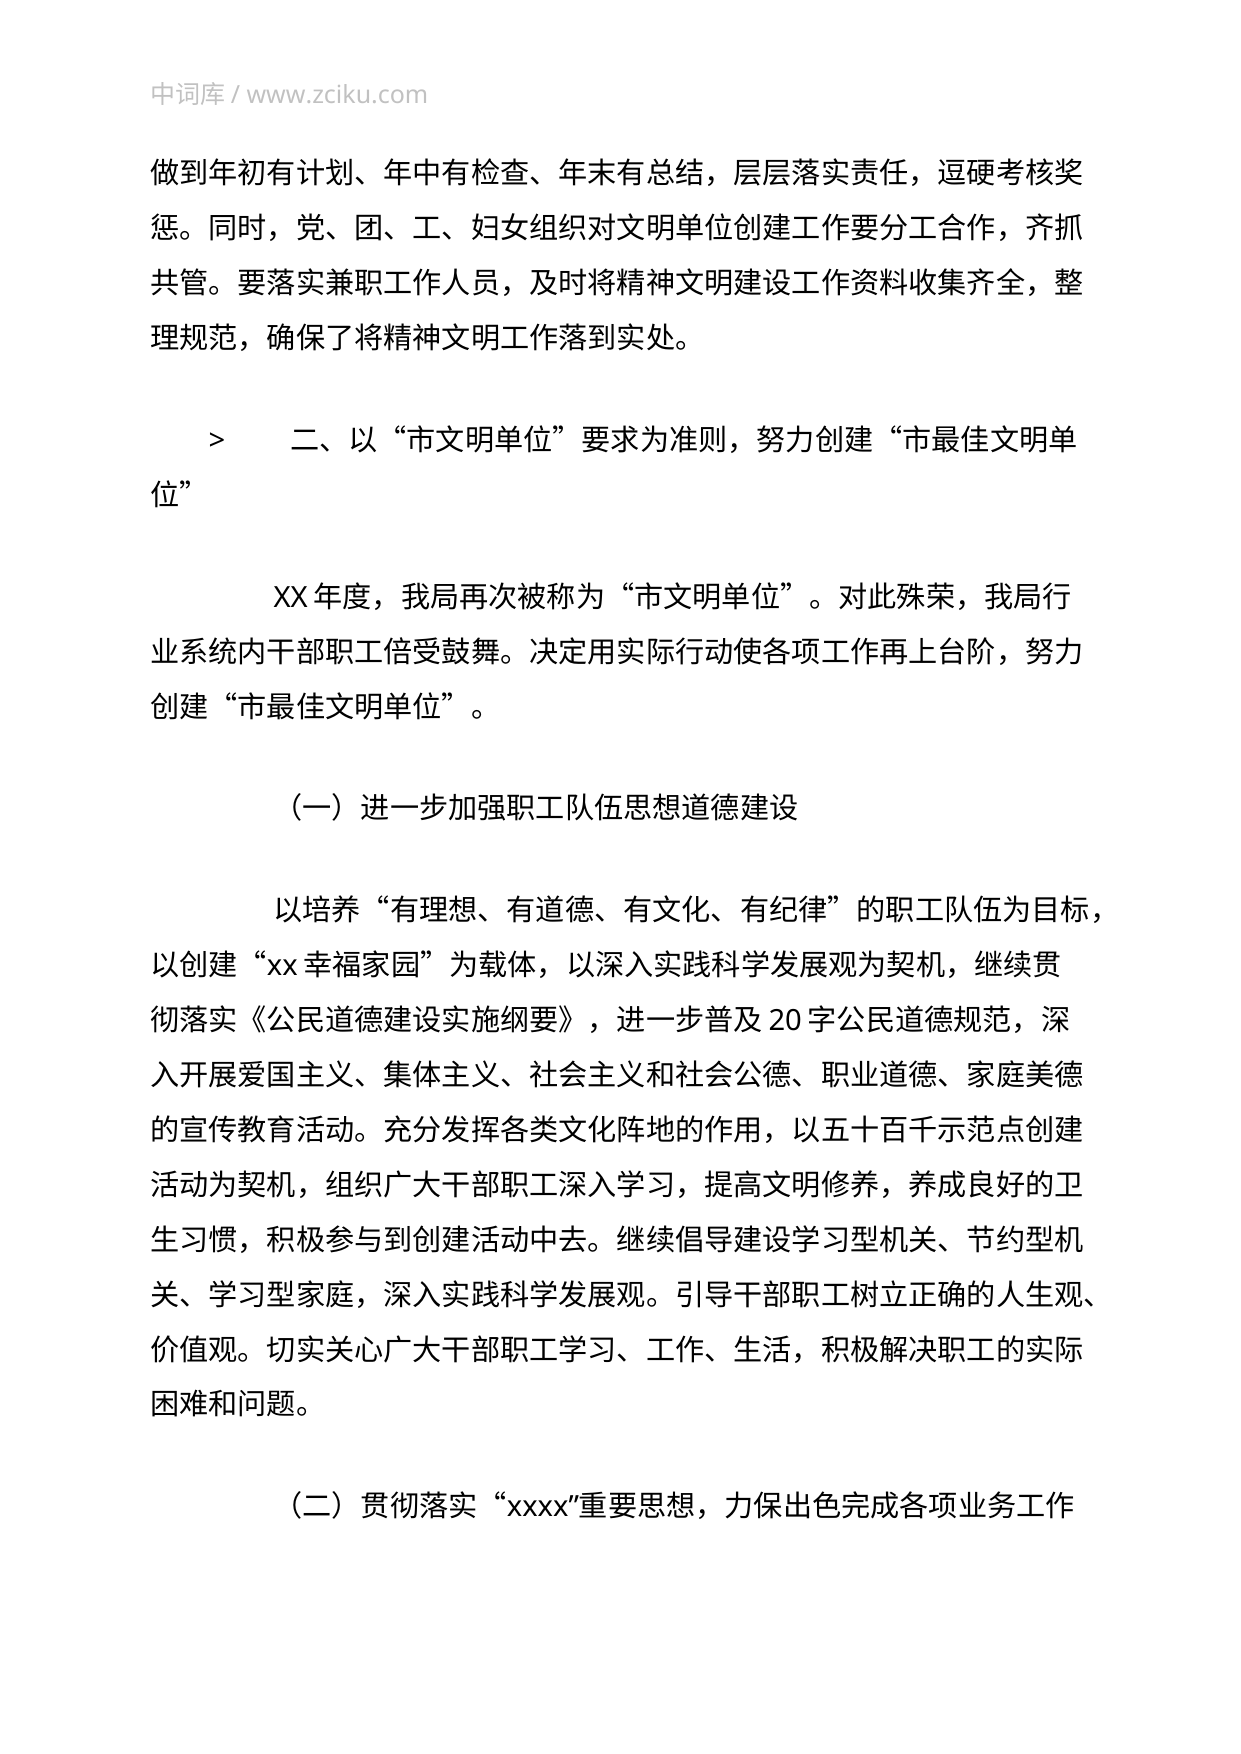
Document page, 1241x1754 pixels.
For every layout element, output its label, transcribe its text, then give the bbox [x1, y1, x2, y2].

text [150, 150, 1090, 357]
text （一）进一步加强职工队伍思想道德建设 [150, 785, 1090, 827]
text 以培养“有理想、有道德、有文化、有纪律”的职工队伍为目标，以创建“xx幸福家园”为载体，以深入实践科学发展观为契机，继续贯彻落实《公民道德建设实施纲要》，进一步普及20字公民道德规范，深入开展爱国主义、集体主义、社会主义和社会公德、职业道德、家庭美德的宣传教育活动。充分发挥各类文化阵地的作用，以五十百千示范点创建活动为契机，组织广大干部职工深入学习，提高文明修养，养成良好的卫生习惯，积极参与到创建活动中去。继续倡导建设学习型机关、节约型机关、学习型家庭，深入实践科学发展观。引导干部职工树立正确的人生观、价值观。切实关心广大干部职工学习、工作、生活，积极解决职工的实际困难和问题。 [150, 887, 1090, 1423]
text > 二、以“市文明单位”要求为准则，努力创建“市最佳文明单位” [150, 416, 1090, 514]
text （二）贯彻落实“xxxx”重要思想，力保出色完成各项业务工作 [150, 1483, 1090, 1525]
text XX年度，我局再次被称为“市文明单位”。对此殊荣，我局行业系统内干部职工倍受鼓舞。决定用实际行动使各项工作再上台阶，努力创建“市最佳文明单位”。 [150, 573, 1090, 725]
